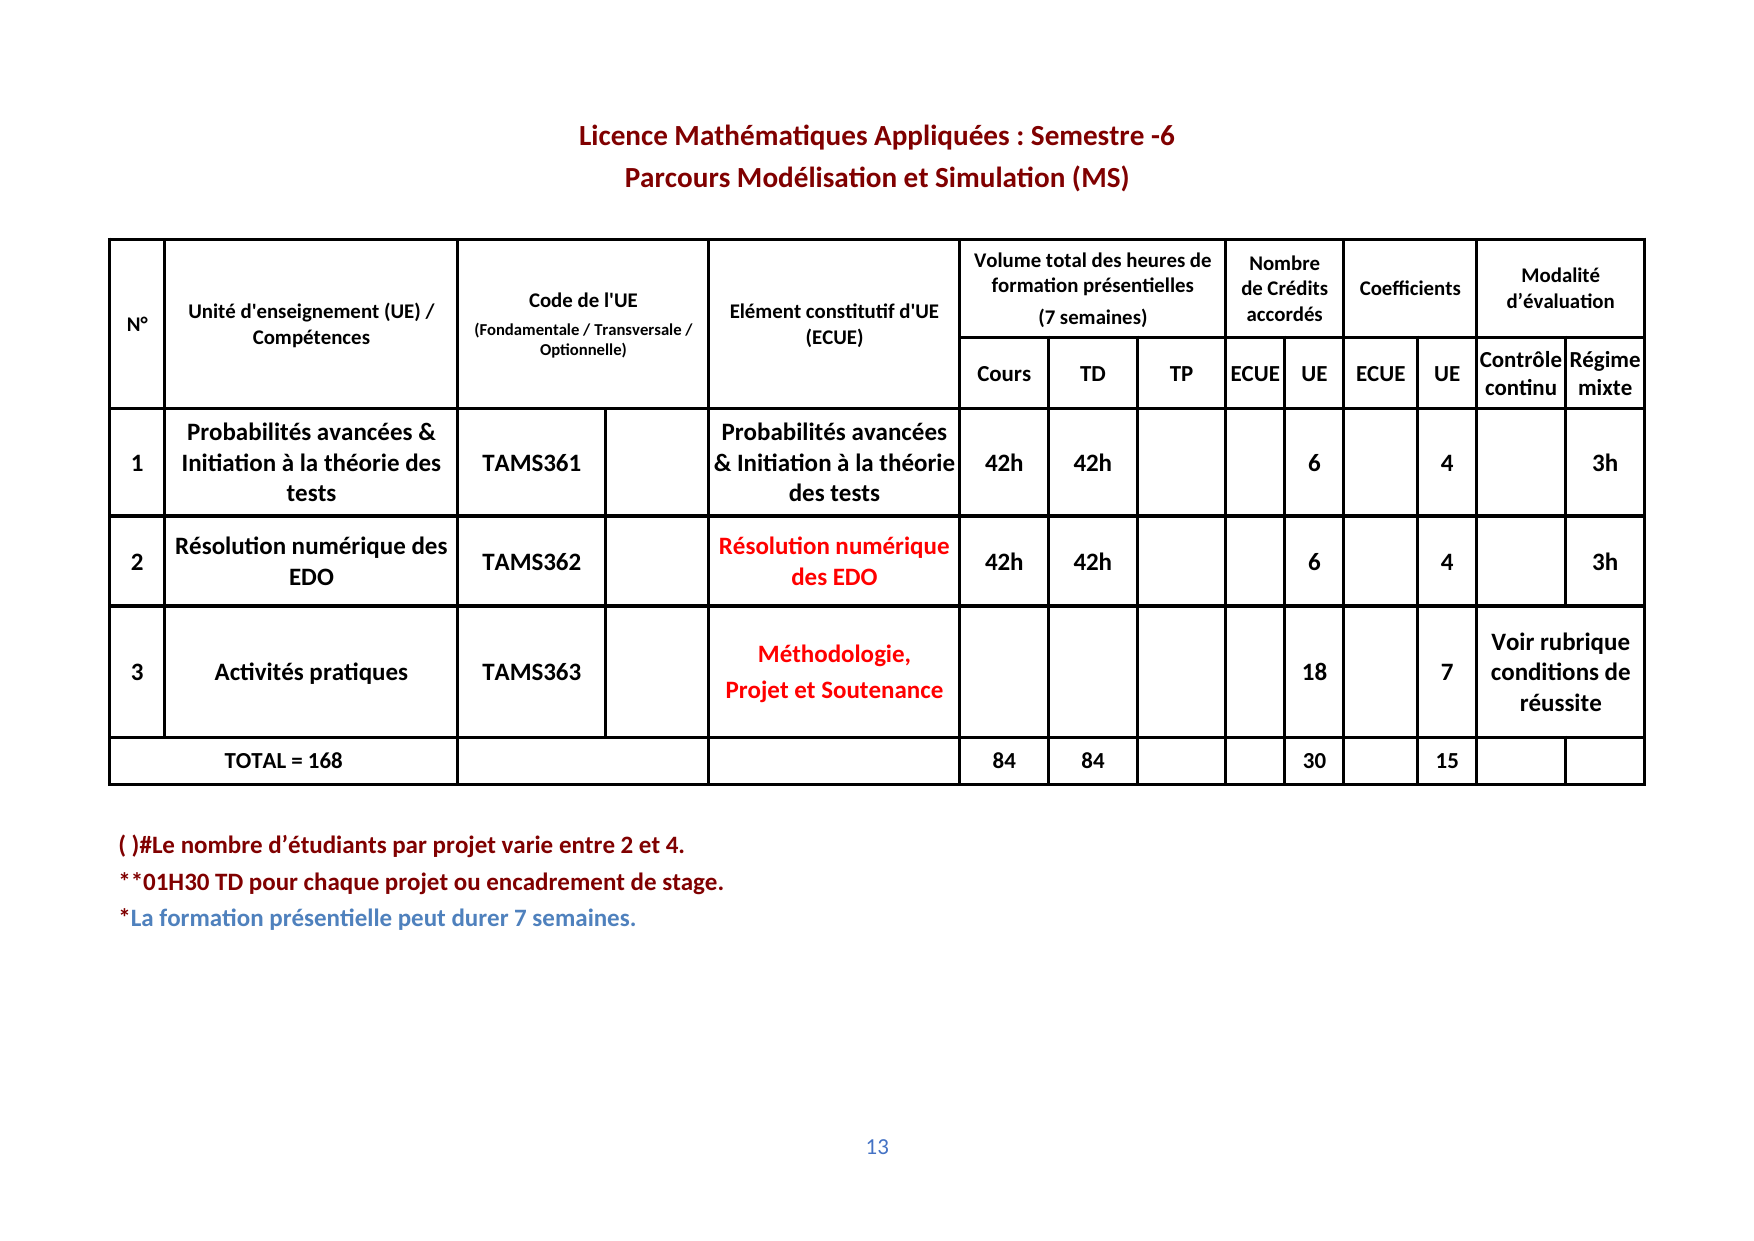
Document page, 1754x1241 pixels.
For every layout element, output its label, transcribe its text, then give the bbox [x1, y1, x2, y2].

table_cell 4 [1419, 410, 1475, 514]
table_cell 6 [1286, 410, 1342, 514]
table_cell [1227, 518, 1283, 604]
table_cell [1227, 739, 1283, 783]
table_cell 4 [1419, 518, 1475, 604]
table_cell UE [1419, 339, 1475, 407]
table_cell 6 [1286, 518, 1342, 604]
table_header Nombre de Crédits accordés [1227, 241, 1342, 336]
text Licence Mathématiques Appliquées : Semestre -6 [118, 117, 1636, 152]
table_cell 84 [961, 739, 1047, 783]
table_cell 42h [961, 518, 1047, 604]
table_cell [1345, 410, 1416, 514]
table_cell [1345, 608, 1416, 736]
table_cell [607, 608, 707, 736]
table_cell [1139, 739, 1224, 783]
table_header Unité d'enseignement (UE) / Compétences [166, 241, 456, 407]
table_cell Probabilités avancées & Initiation à la théorie des tests [710, 410, 958, 514]
table_cell [1050, 608, 1136, 736]
text **01H30 TD pour chaque projet ou encadrement de stage. [118, 866, 1636, 896]
table_cell 42h [961, 410, 1047, 514]
table_cell 30 [1286, 739, 1342, 783]
table_cell TOTAL = 168 [111, 739, 456, 783]
table_cell Cours [961, 339, 1047, 407]
table_cell 3h [1567, 518, 1643, 604]
table_header Volume total des heures de formation présentielles (7 semaines) [961, 241, 1224, 336]
table_header N° [111, 241, 163, 407]
text ( )#Le nombre d’étudiants par projet varie entre 2 et 4. [118, 829, 1636, 859]
table_cell [961, 608, 1047, 736]
table_cell 15 [1419, 739, 1475, 783]
table_cell TAMS361 [459, 410, 604, 514]
table_cell Méthodologie, Projet et Soutenance [710, 608, 958, 736]
table_cell 84 [1050, 739, 1136, 783]
table_header Code de l'UE (Fondamentale / Transversale / Optionnelle) [459, 241, 707, 407]
table_cell 3 [111, 608, 163, 736]
table_cell 7 [1419, 608, 1475, 736]
table_cell 2 [111, 518, 163, 604]
table_header Coefficients [1345, 241, 1475, 336]
table_cell TP [1139, 339, 1224, 407]
table_cell Résolution numérique des EDO [166, 518, 456, 604]
table_cell [1227, 608, 1283, 736]
table_cell Contrôle continu [1478, 339, 1564, 407]
table_cell [1345, 739, 1416, 783]
table_cell [1227, 410, 1283, 514]
table_cell [607, 518, 707, 604]
table_cell Résolution numérique des EDO [710, 518, 958, 604]
table_cell Activités pratiques [166, 608, 456, 736]
table_cell 42h [1050, 410, 1136, 514]
table_cell 42h [1050, 518, 1136, 604]
table_cell UE [1286, 339, 1342, 407]
table_cell Probabilités avancées & Initiation à la théorie des tests [166, 410, 456, 514]
table_cell [1139, 518, 1224, 604]
table_cell [710, 739, 958, 783]
table_cell [1478, 739, 1564, 783]
table_cell Régime mixte [1567, 339, 1643, 407]
table_cell [1478, 410, 1564, 514]
table_cell [1345, 518, 1416, 604]
table_cell TAMS362 [459, 518, 604, 604]
table_cell [1567, 739, 1643, 783]
table_cell Voir rubrique conditions de réussite [1478, 608, 1643, 736]
table_cell ECUE [1345, 339, 1416, 407]
table_cell [1139, 608, 1224, 736]
table_cell 18 [1286, 608, 1342, 736]
table_cell [1478, 518, 1564, 604]
text Parcours Modélisation et Simulation (MS) [118, 159, 1636, 194]
table_header Elément constitutif d'UE (ECUE) [710, 241, 958, 407]
table_cell TD [1050, 339, 1136, 407]
table_cell 3h [1567, 410, 1643, 514]
table_cell [459, 739, 707, 783]
text *La formation présentielle peut durer 7 semaines. [118, 902, 1636, 933]
table_cell 1 [111, 410, 163, 514]
table_cell [1139, 410, 1224, 514]
table_header Modalité d’évaluation [1478, 241, 1643, 336]
table_cell [607, 410, 707, 514]
table_cell TAMS363 [459, 608, 604, 736]
table_cell ECUE [1227, 339, 1283, 407]
